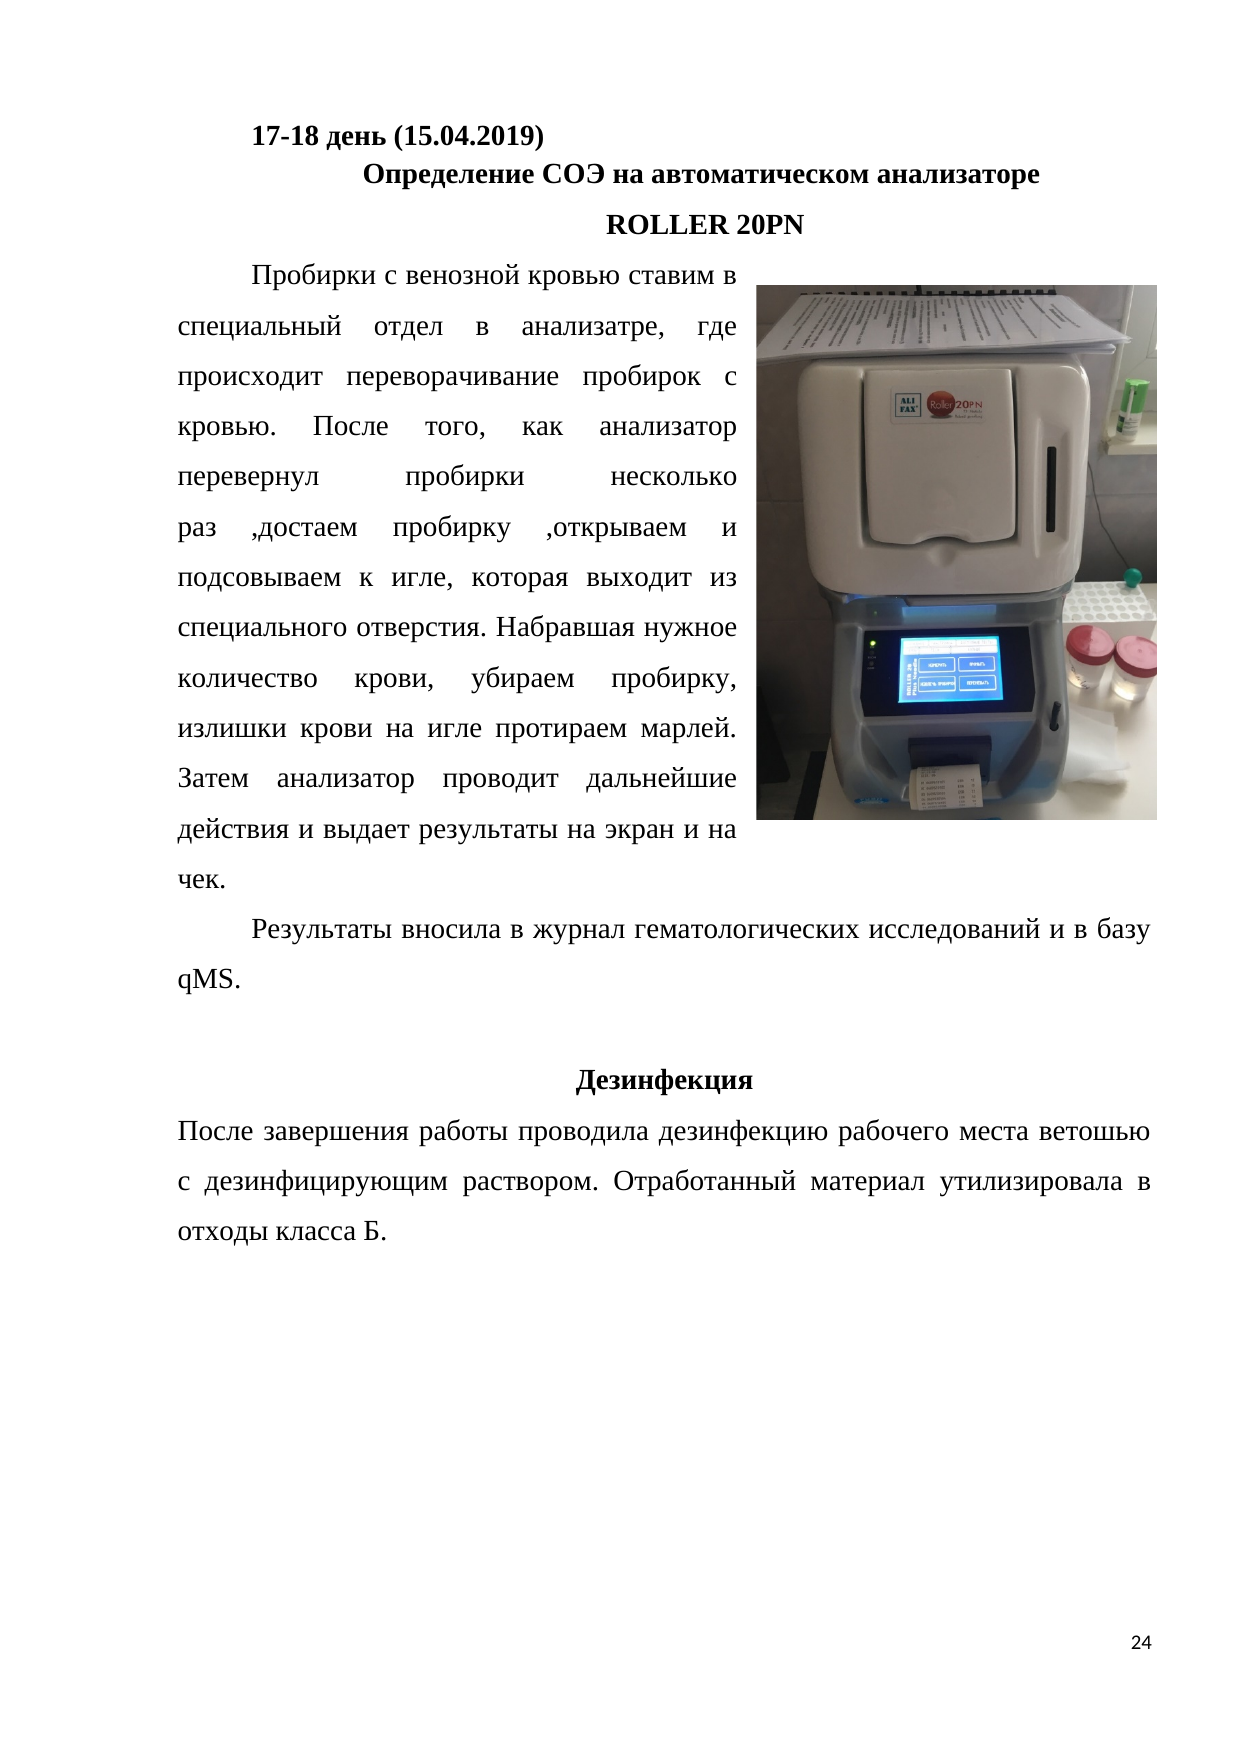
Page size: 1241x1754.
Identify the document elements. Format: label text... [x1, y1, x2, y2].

text 17-18 день (15.04.2019) [177, 118, 1152, 152]
text Дезинфекция [177, 1062, 1152, 1096]
picture [756, 285, 1157, 820]
text Результаты вносила в журнал гематологических исследований и в базу qMS. [177, 911, 1152, 995]
text ROLLER 20PN [177, 207, 1152, 241]
text После завершения работы проводила дезинфекцию рабочего места ветошью с дезинфицирующим раствором. Отработанный материал утилизировала в отходы класса Б. [177, 1113, 1152, 1247]
text Определение СОЭ на автоматическом анализаторе [177, 157, 1152, 190]
